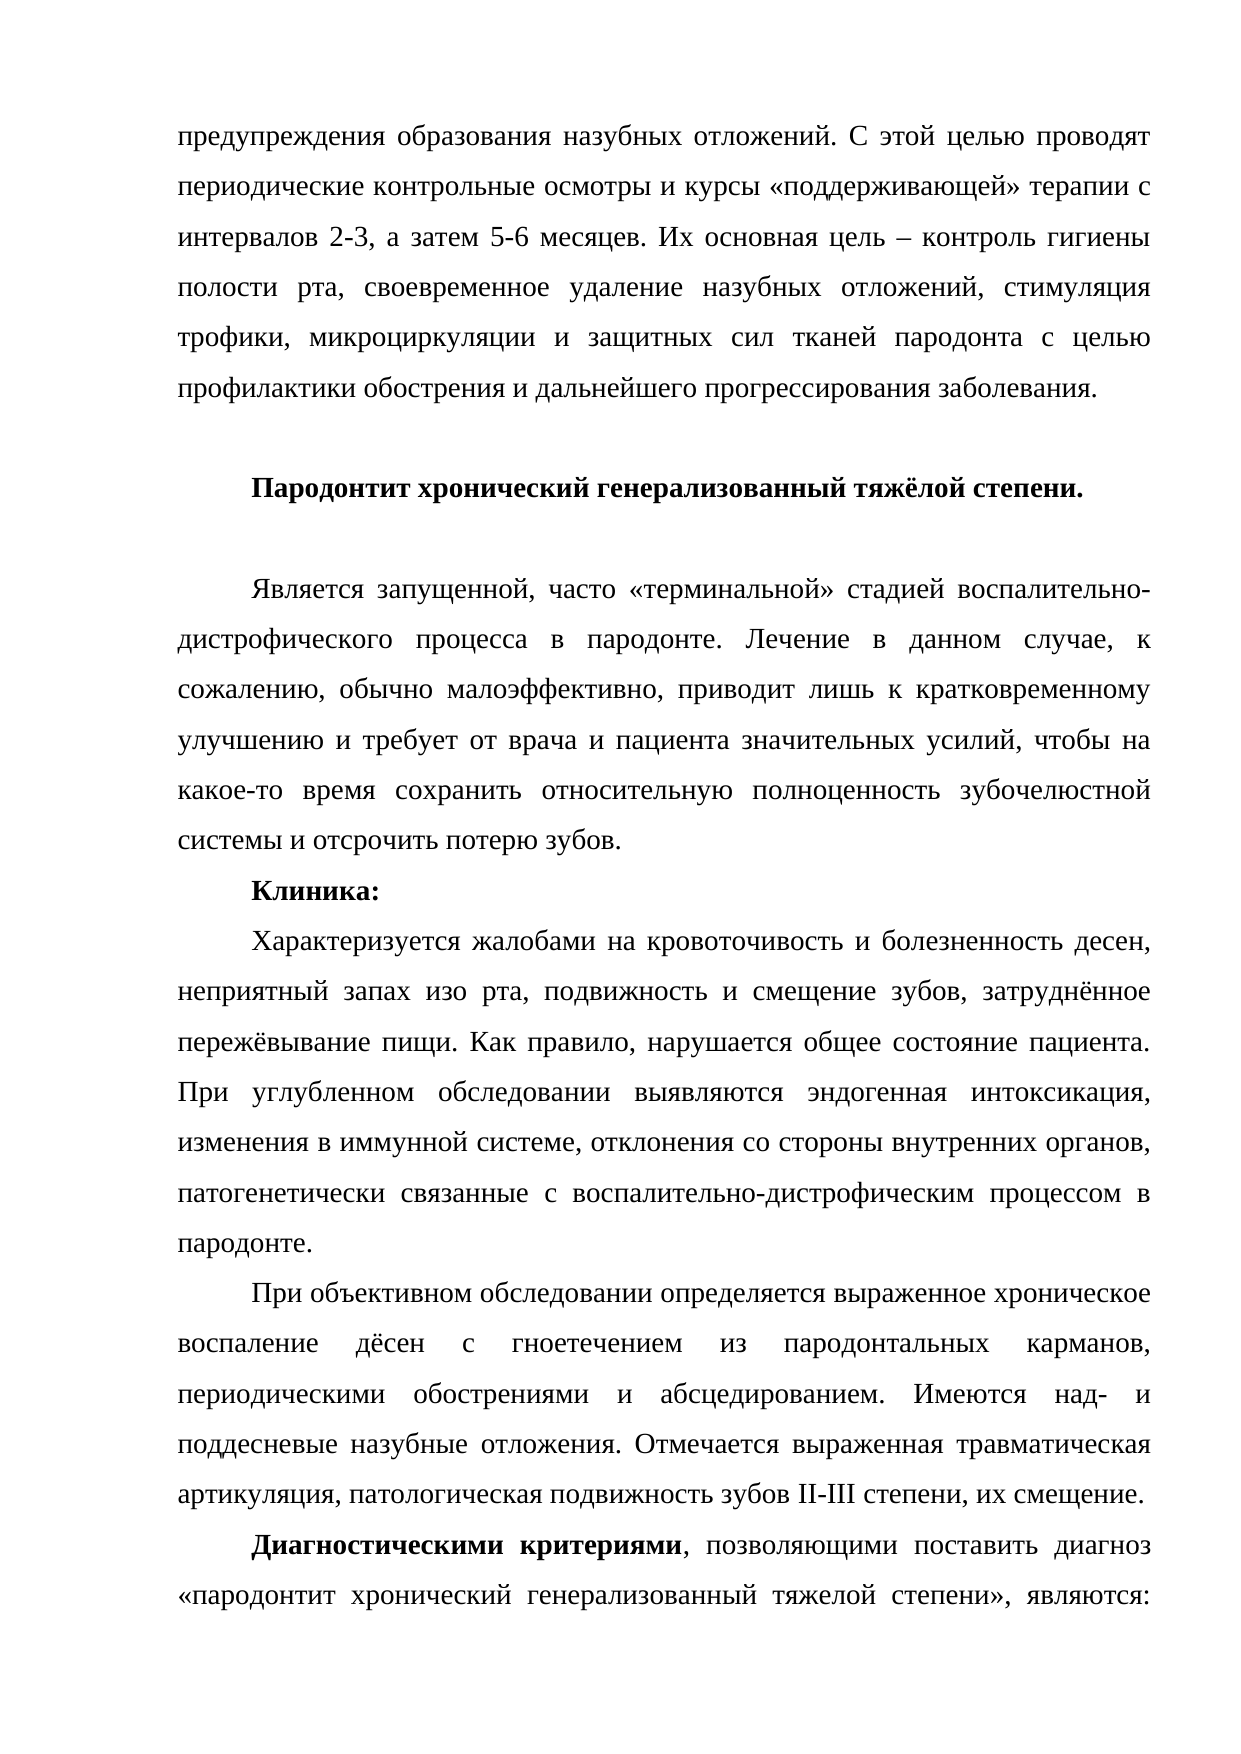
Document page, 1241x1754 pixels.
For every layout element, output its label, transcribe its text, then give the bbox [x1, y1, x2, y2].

text Пародонтит хронический генерализованный тяжёлой степени. [177, 470, 1152, 504]
text Является запущенной, часто «терминальной» стадией воспалительно-дистрофического процесса в пародонте. Лечение в данном случае, к сожалению, обычно малоэффективно, приводит лишь к кратковременному улучшению и требует от врача и пациента значительных усилий, чтобы на какое-то время сохранить относительную полноценность зубочелюстной системы и отсрочить потерю зубов. [177, 571, 1152, 856]
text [177, 118, 1152, 403]
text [177, 1527, 1152, 1611]
text Характеризуется жалобами на кровоточивость и болезненность десен, неприятный запах изо рта, подвижность и смещение зубов, затруднённое пережёвывание пищи. Как правило, нарушается общее состояние пациента. При углубленном обследовании выявляются эндогенная интоксикация, изменения в иммунной системе, отклонения со стороны внутренних органов, патогенетически связанные с воспалительно-дистрофическим процессом в пародонте. [177, 923, 1152, 1258]
text При объективном обследовании определяется выраженное хроническое воспаление дёсен с гноетечением из пародонтальных карманов, периодическими обострениями и абсцедированием. Имеются над- и поддесневые назубные отложения. Отмечается выраженная травматическая артикуляция, патологическая подвижность зубов II-III степени, их смещение. [177, 1275, 1152, 1510]
text Клиника: [177, 873, 1152, 906]
